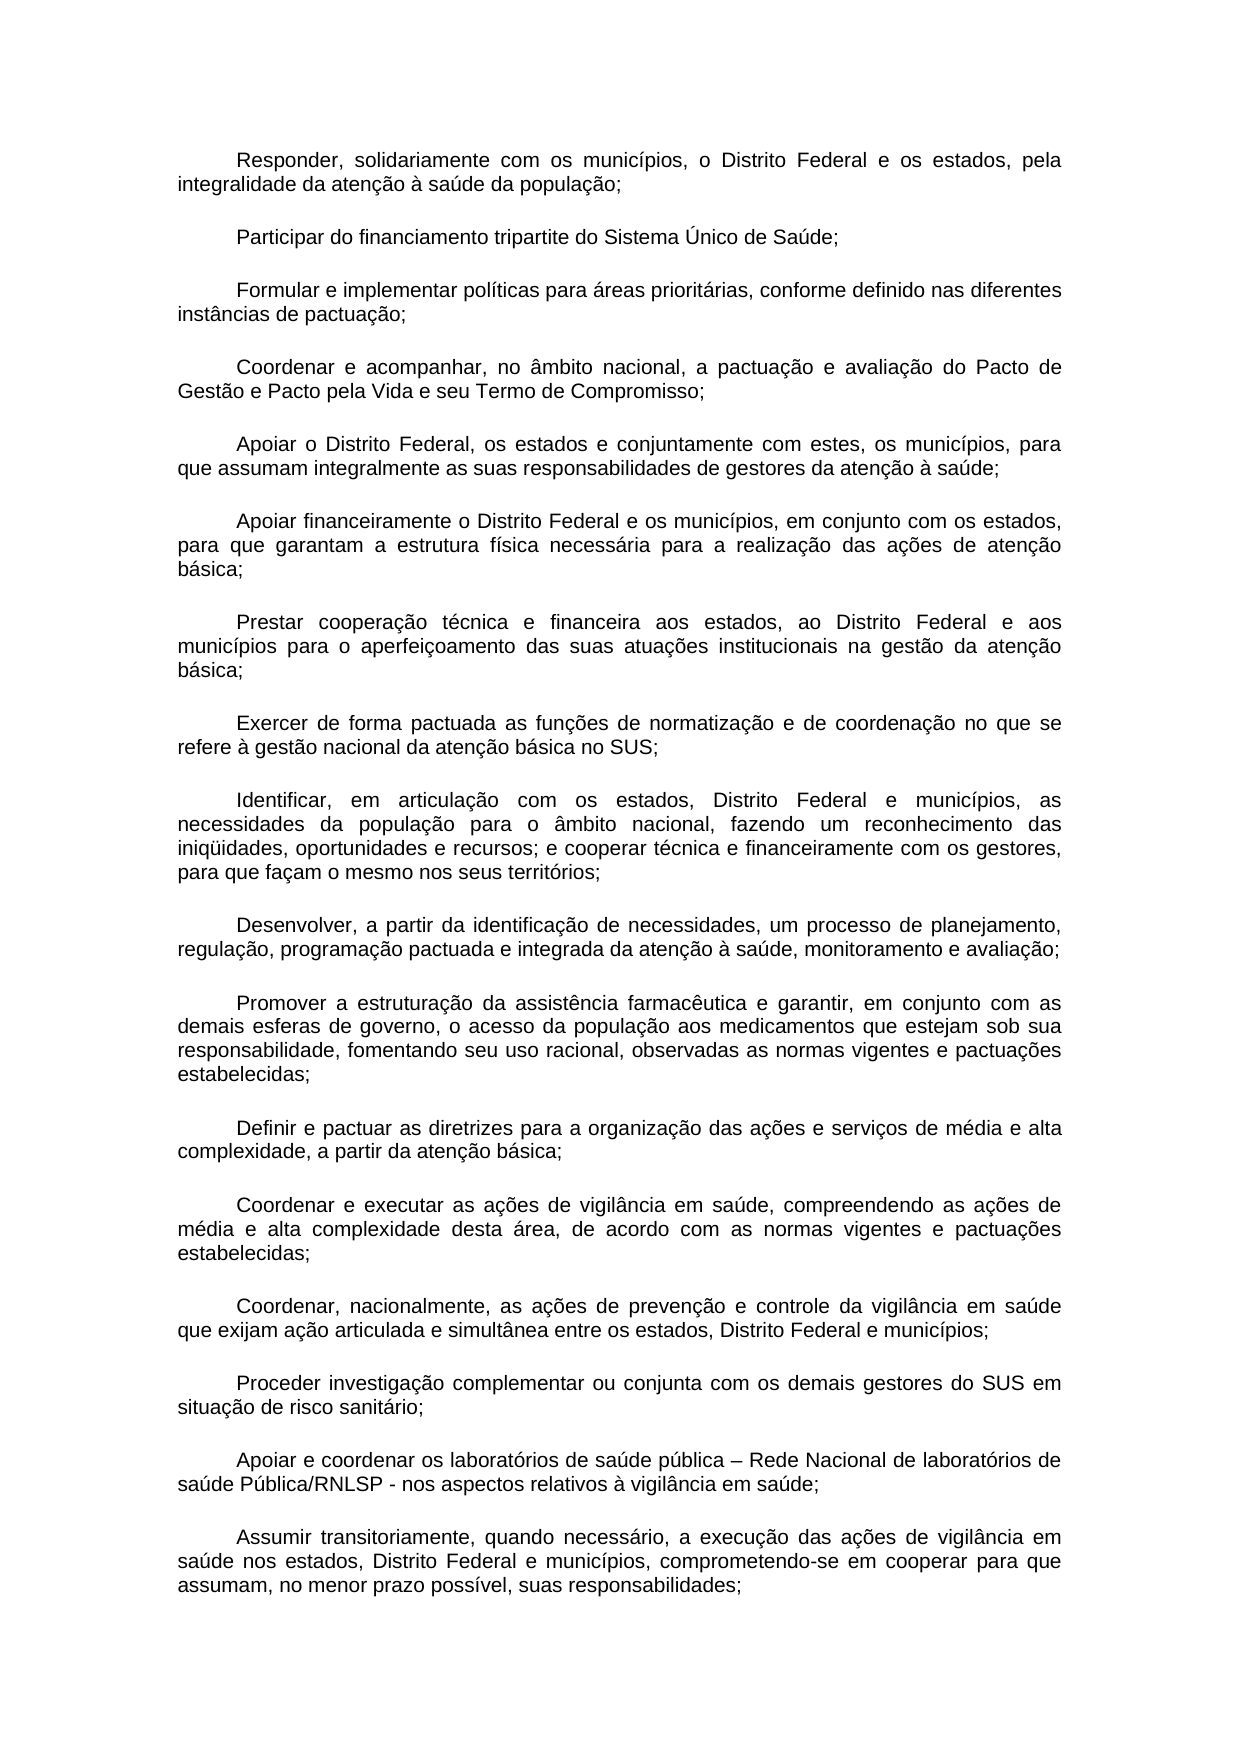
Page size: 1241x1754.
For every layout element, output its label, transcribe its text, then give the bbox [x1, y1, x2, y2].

text Formular e implementar políticas para áreas prioritárias, conforme definido nas diferentes instâncias de pactuação; [177, 278, 1063, 326]
text Coordenar, nacionalmente, as ações de prevenção e controle da vigilância em saúde que exijam ação articulada e simultânea entre os estados, Distrito Federal e municípios; [177, 1293, 1063, 1341]
text Coordenar e executar as ações de vigilância em saúde, compreendendo as ações de média e alta complexidade desta área, de acordo com as normas vigentes e pactuações estabelecidas; [177, 1192, 1063, 1264]
text Responder, solidariamente com os municípios, o Distrito Federal e os estados, pela integralidade da atenção à saúde da população; [177, 148, 1063, 196]
text Prestar cooperação técnica e financeira aos estados, ao Distrito Federal e aos municípios para o aperfeiçoamento das suas atuações institucionais na gestão da atenção básica; [177, 610, 1063, 682]
text Identificar, em articulação com os estados, Distrito Federal e municípios, as necessidades da população para o âmbito nacional, fazendo um reconhecimento das iniqüidades, oportunidades e recursos; e cooperar técnica e financeiramente com os gestores, para que façam o mesmo nos seus territórios; [177, 788, 1063, 884]
text Coordenar e acompanhar, no âmbito nacional, a pactuação e avaliação do Pacto de Gestão e Pacto pela Vida e seu Termo de Compromisso; [177, 355, 1063, 403]
text Exercer de forma pactuada as funções de normatização e de coordenação no que se refere à gestão nacional da atenção básica no SUS; [177, 711, 1063, 759]
text Desenvolver, a partir da identificação de necessidades, um processo de planejamento, regulação, programação pactuada e integrada da atenção à saúde, monitoramento e avaliação; [177, 913, 1063, 961]
text Promover a estruturação da assistência farmacêutica e garantir, em conjunto com as demais esferas de governo, o acesso da população aos medicamentos que estejam sob sua responsabilidade, fomentando seu uso racional, observadas as normas vigentes e pactuações estabelecidas; [177, 990, 1063, 1086]
text Apoiar o Distrito Federal, os estados e conjuntamente com estes, os municípios, para que assumam integralmente as suas responsabilidades de gestores da atenção à saúde; [177, 432, 1063, 480]
text Assumir transitoriamente, quando necessário, a execução das ações de vigilância em saúde nos estados, Distrito Federal e municípios, comprometendo-se em cooperar para que assumam, no menor prazo possível, suas responsabilidades; [177, 1525, 1063, 1597]
text Definir e pactuar as diretrizes para a organização das ações e serviços de média e alta complexidade, a partir da atenção básica; [177, 1115, 1063, 1163]
text Participar do financiamento tripartite do Sistema Único de Saúde; [177, 225, 1063, 249]
text Apoiar e coordenar os laboratórios de saúde pública – Rede Nacional de laboratórios de saúde Pública/RNLSP - nos aspectos relativos à vigilância em saúde; [177, 1448, 1063, 1496]
text Apoiar financeiramente o Distrito Federal e os municípios, em conjunto com os estados, para que garantam a estrutura física necessária para a realização das ações de atenção básica; [177, 509, 1063, 581]
text Proceder investigação complementar ou conjunta com os demais gestores do SUS em situação de risco sanitário; [177, 1371, 1063, 1418]
